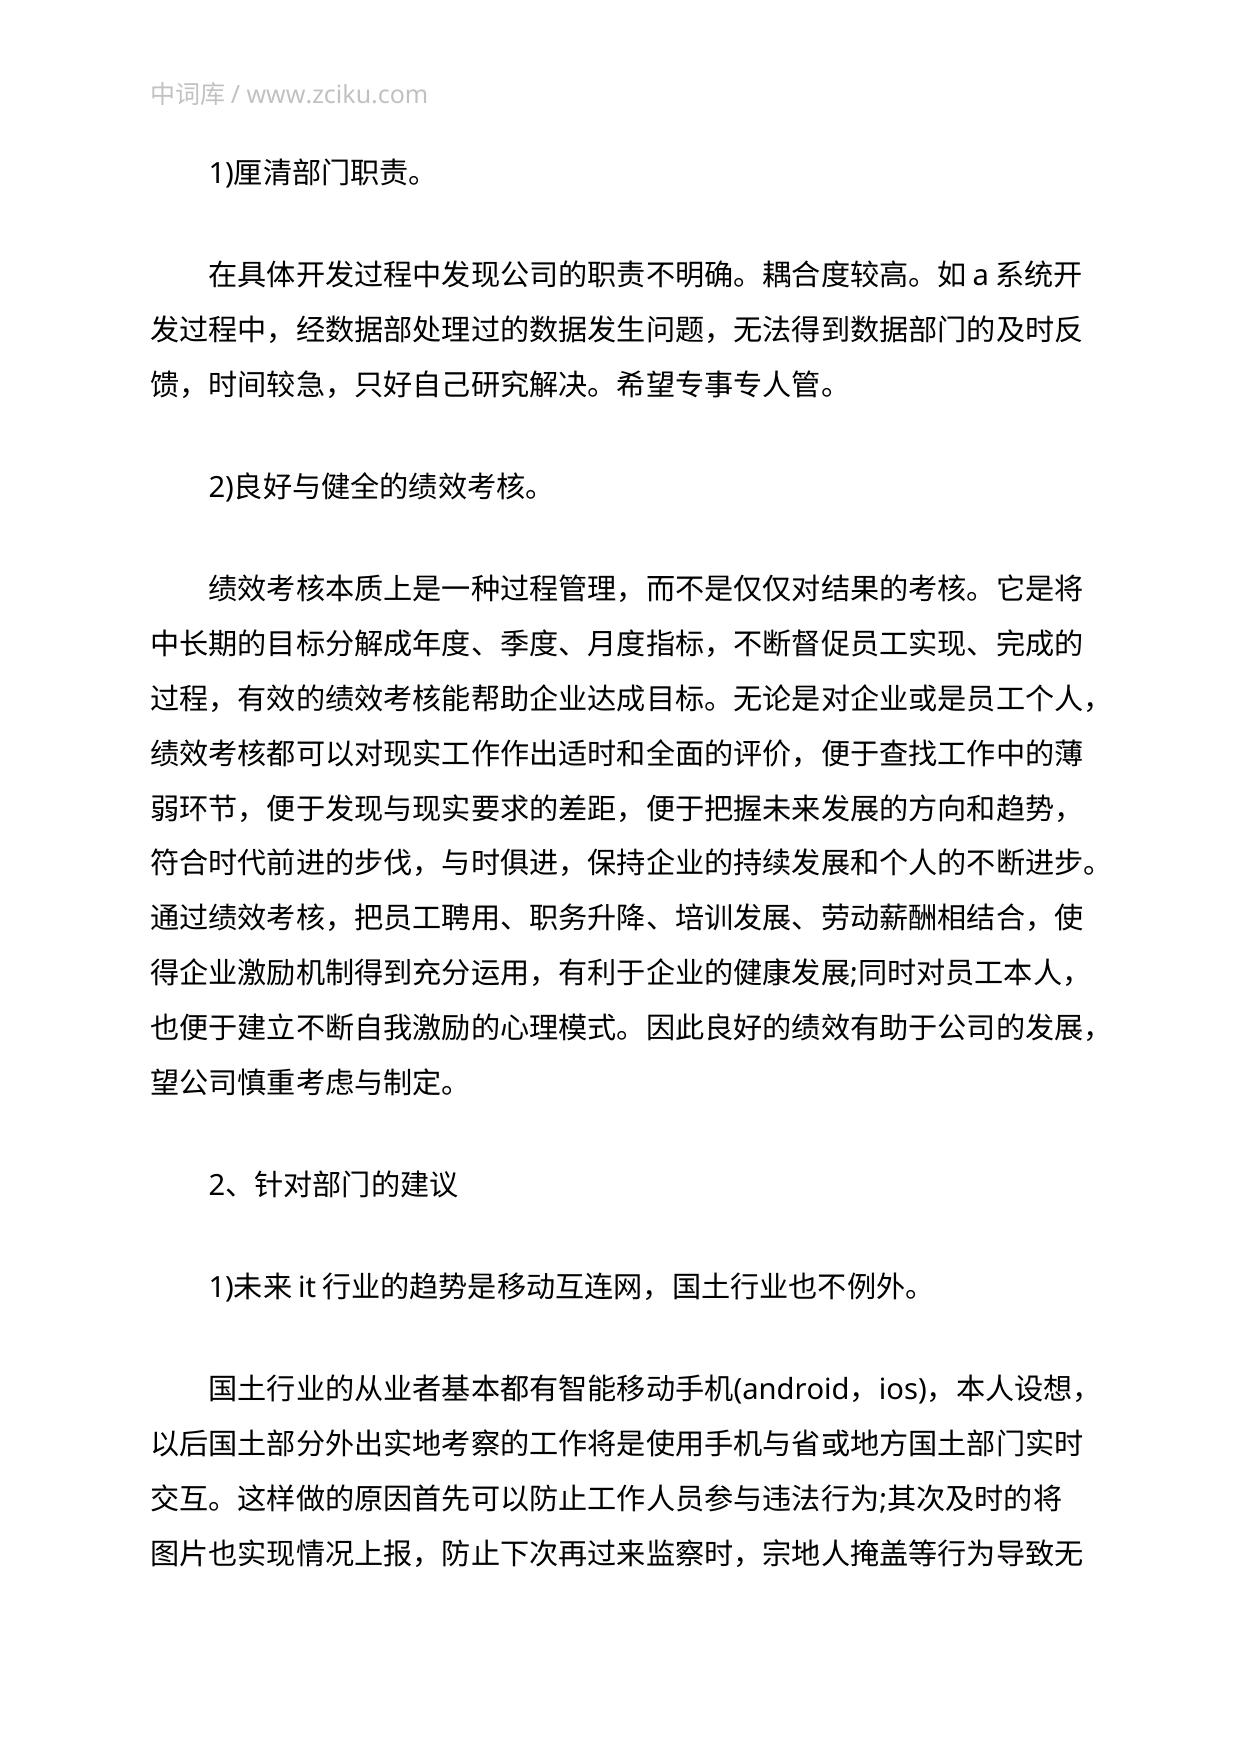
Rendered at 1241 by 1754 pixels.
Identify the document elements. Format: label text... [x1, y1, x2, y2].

text 1)厘清部门职责。 [150, 150, 1090, 192]
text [150, 1366, 1090, 1573]
text 在具体开发过程中发现公司的职责不明确。耦合度较高。如a系统开发过程中，经数据部处理过的数据发生问题，无法得到数据部门的及时反馈，时间较急，只好自己研究解决。希望专事专人管。 [150, 252, 1090, 404]
text 1)未来it行业的趋势是移动互连网，国土行业也不例外。 [150, 1263, 1090, 1306]
text 绩效考核本质上是一种过程管理，而不是仅仅对结果的考核。它是将中长期的目标分解成年度、季度、月度指标，不断督促员工实现、完成的过程，有效的绩效考核能帮助企业达成目标。无论是对企业或是员工个人，绩效考核都可以对现实工作作出适时和全面的评价，便于查找工作中的薄弱环节，便于发现与现实要求的差距，便于把握未来发展的方向和趋势，符合时代前进的步伐，与时俱进，保持企业的持续发展和个人的不断进步。通过绩效考核，把员工聘用、职务升降、培训发展、劳动薪酬相结合，使得企业激励机制得到充分运用，有利于企业的健康发展;同时对员工本人，也便于建立不断自我激励的心理模式。因此良好的绩效有助于公司的发展，望公司慎重考虑与制定。 [150, 566, 1090, 1102]
text 2、针对部门的建议 [150, 1162, 1090, 1204]
text 2)良好与健全的绩效考核。 [150, 464, 1090, 506]
